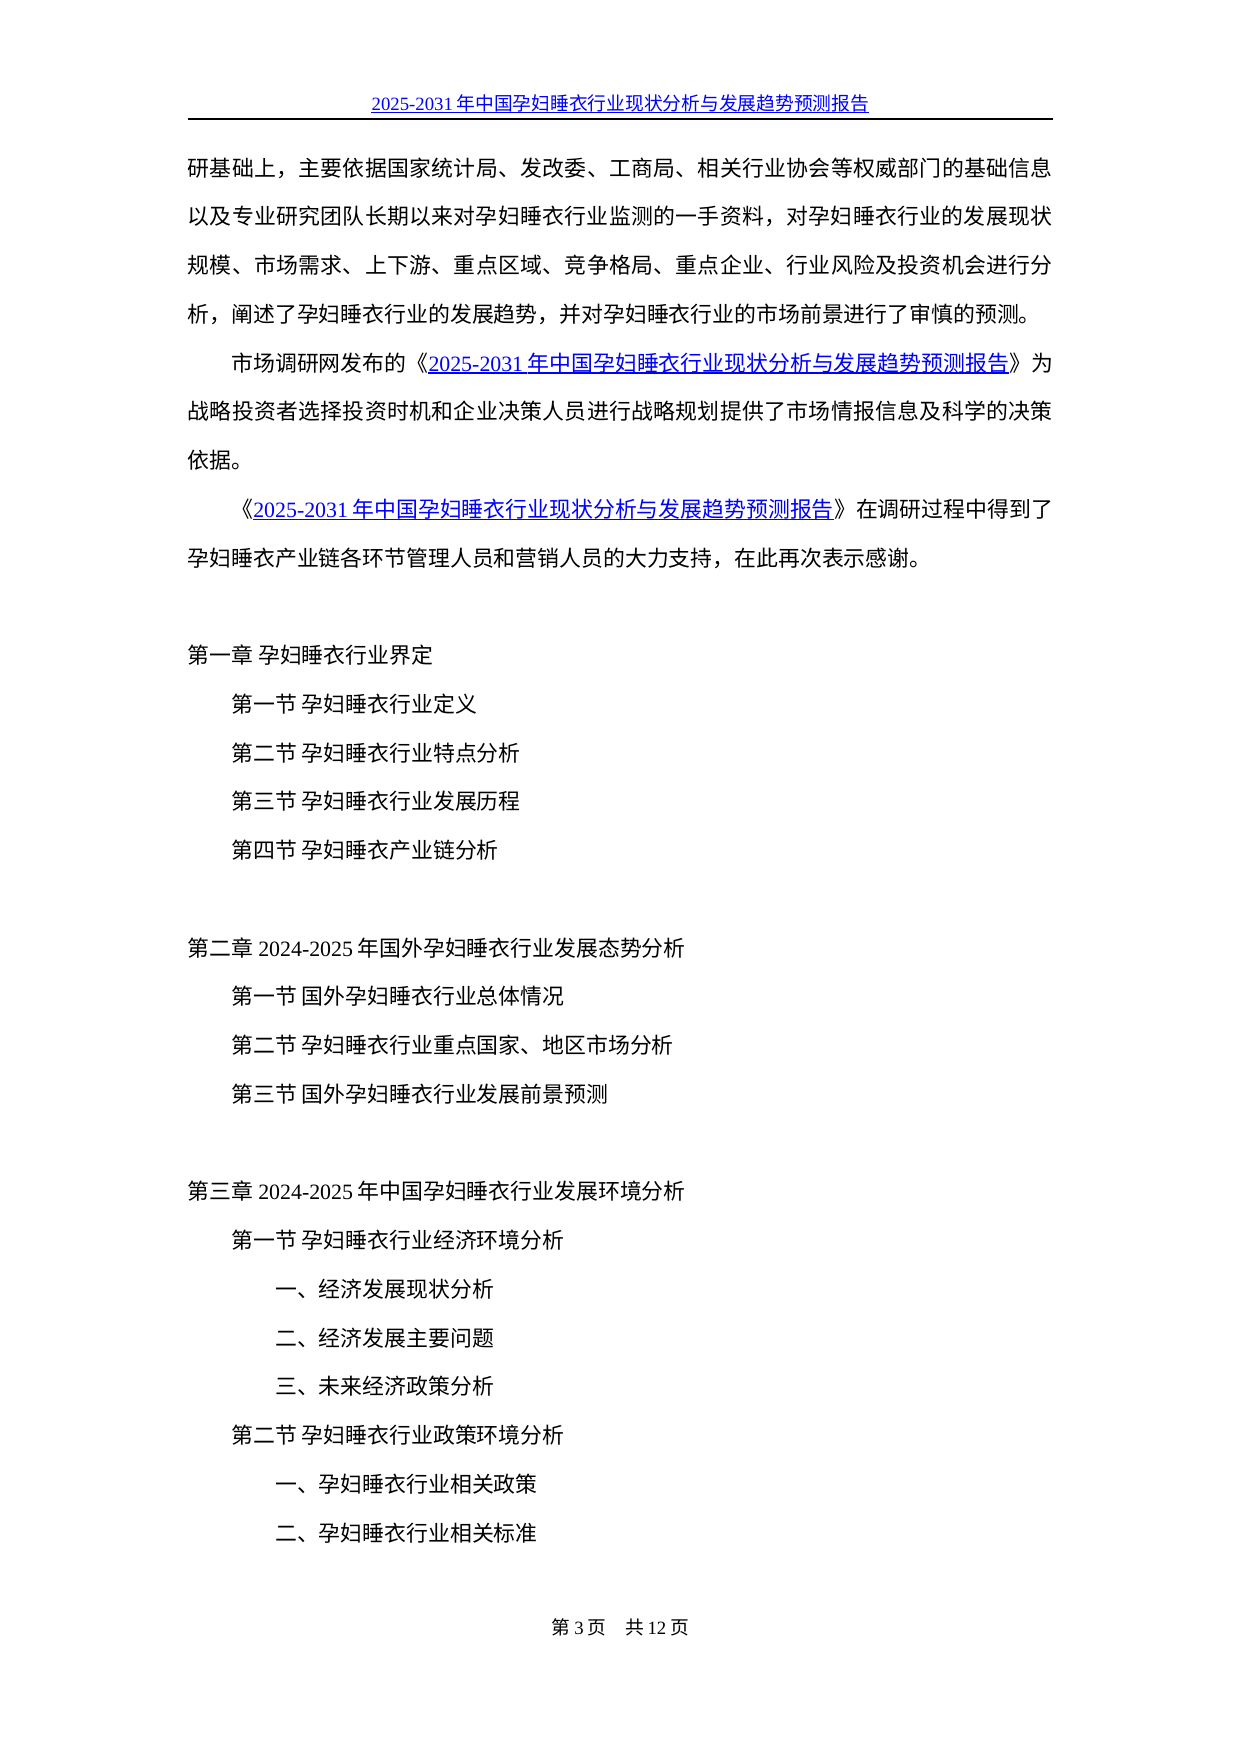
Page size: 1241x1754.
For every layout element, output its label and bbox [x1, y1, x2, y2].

text [187, 150, 1053, 1548]
